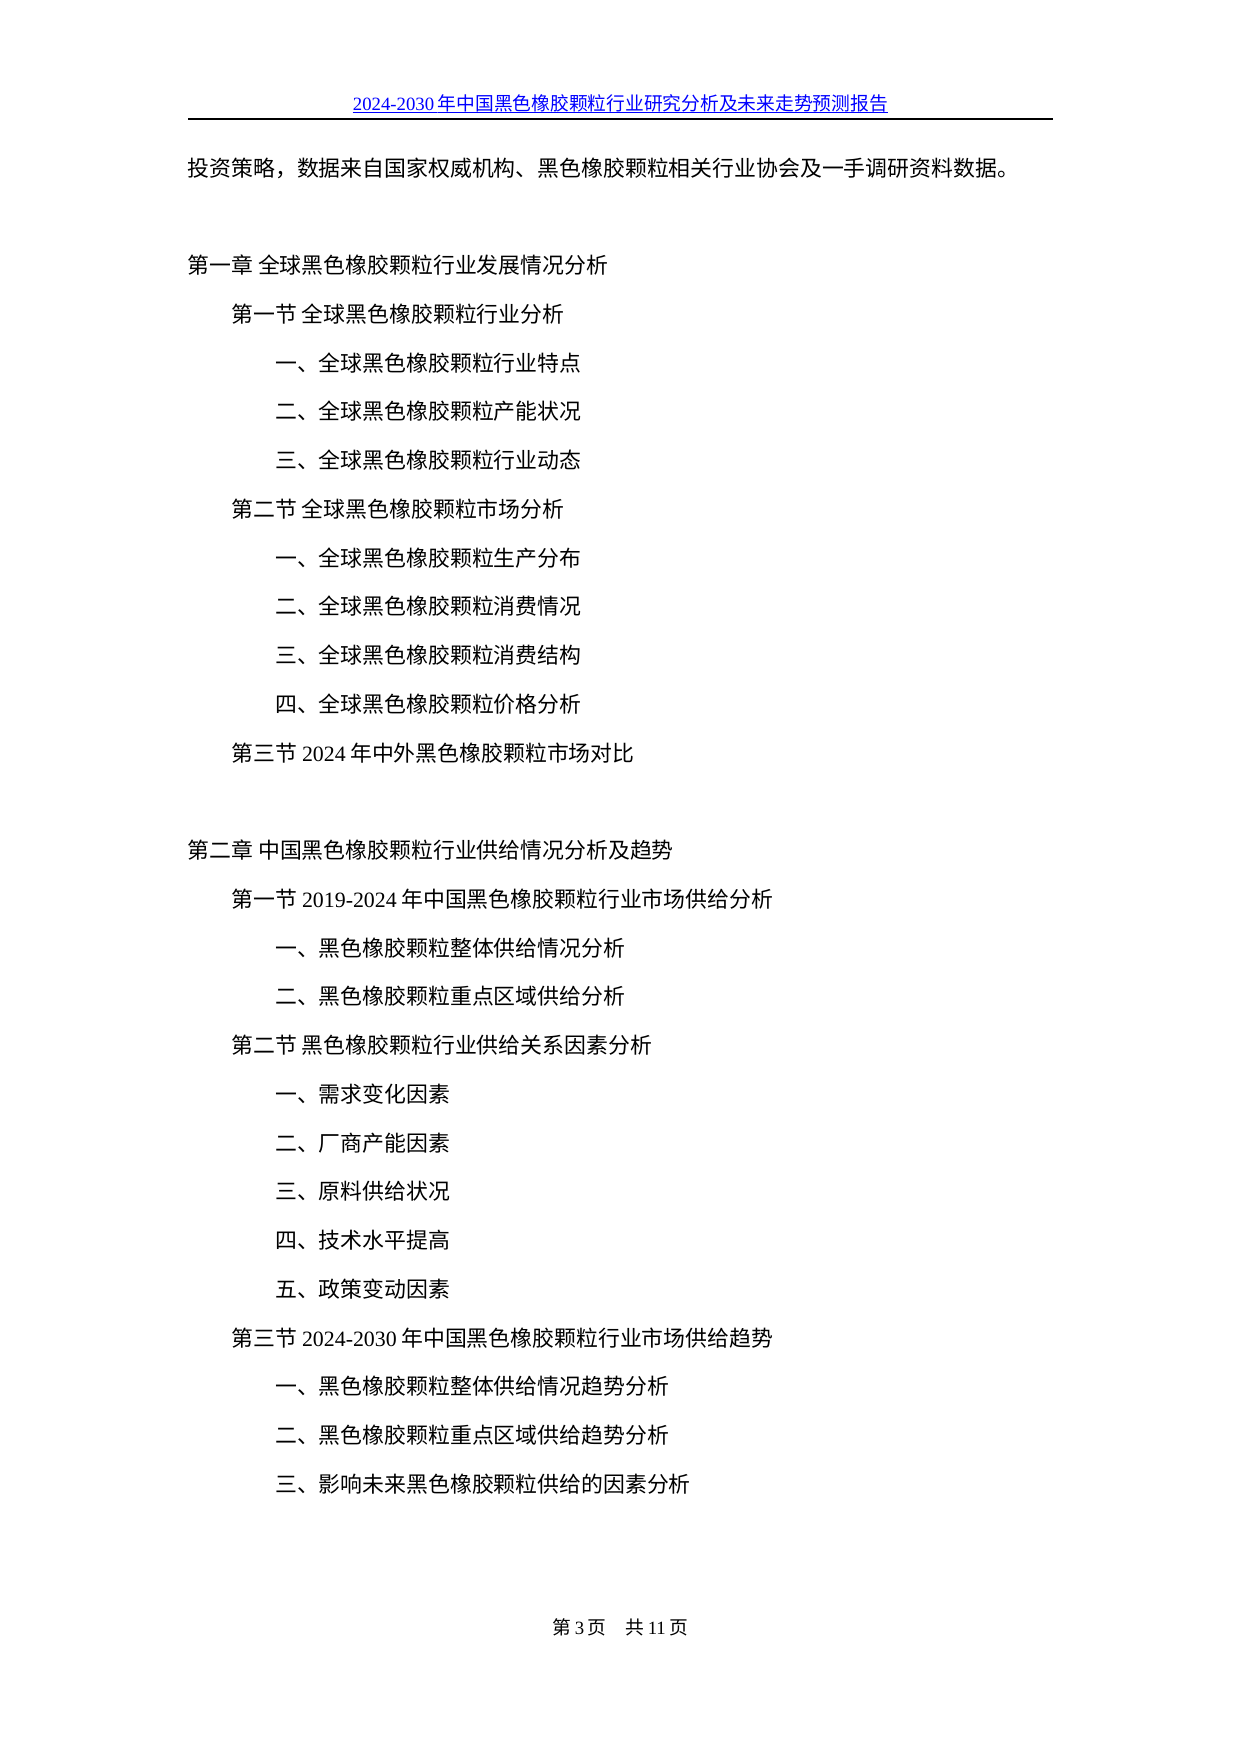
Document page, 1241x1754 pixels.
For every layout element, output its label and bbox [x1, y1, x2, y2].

text [187, 150, 1053, 1499]
